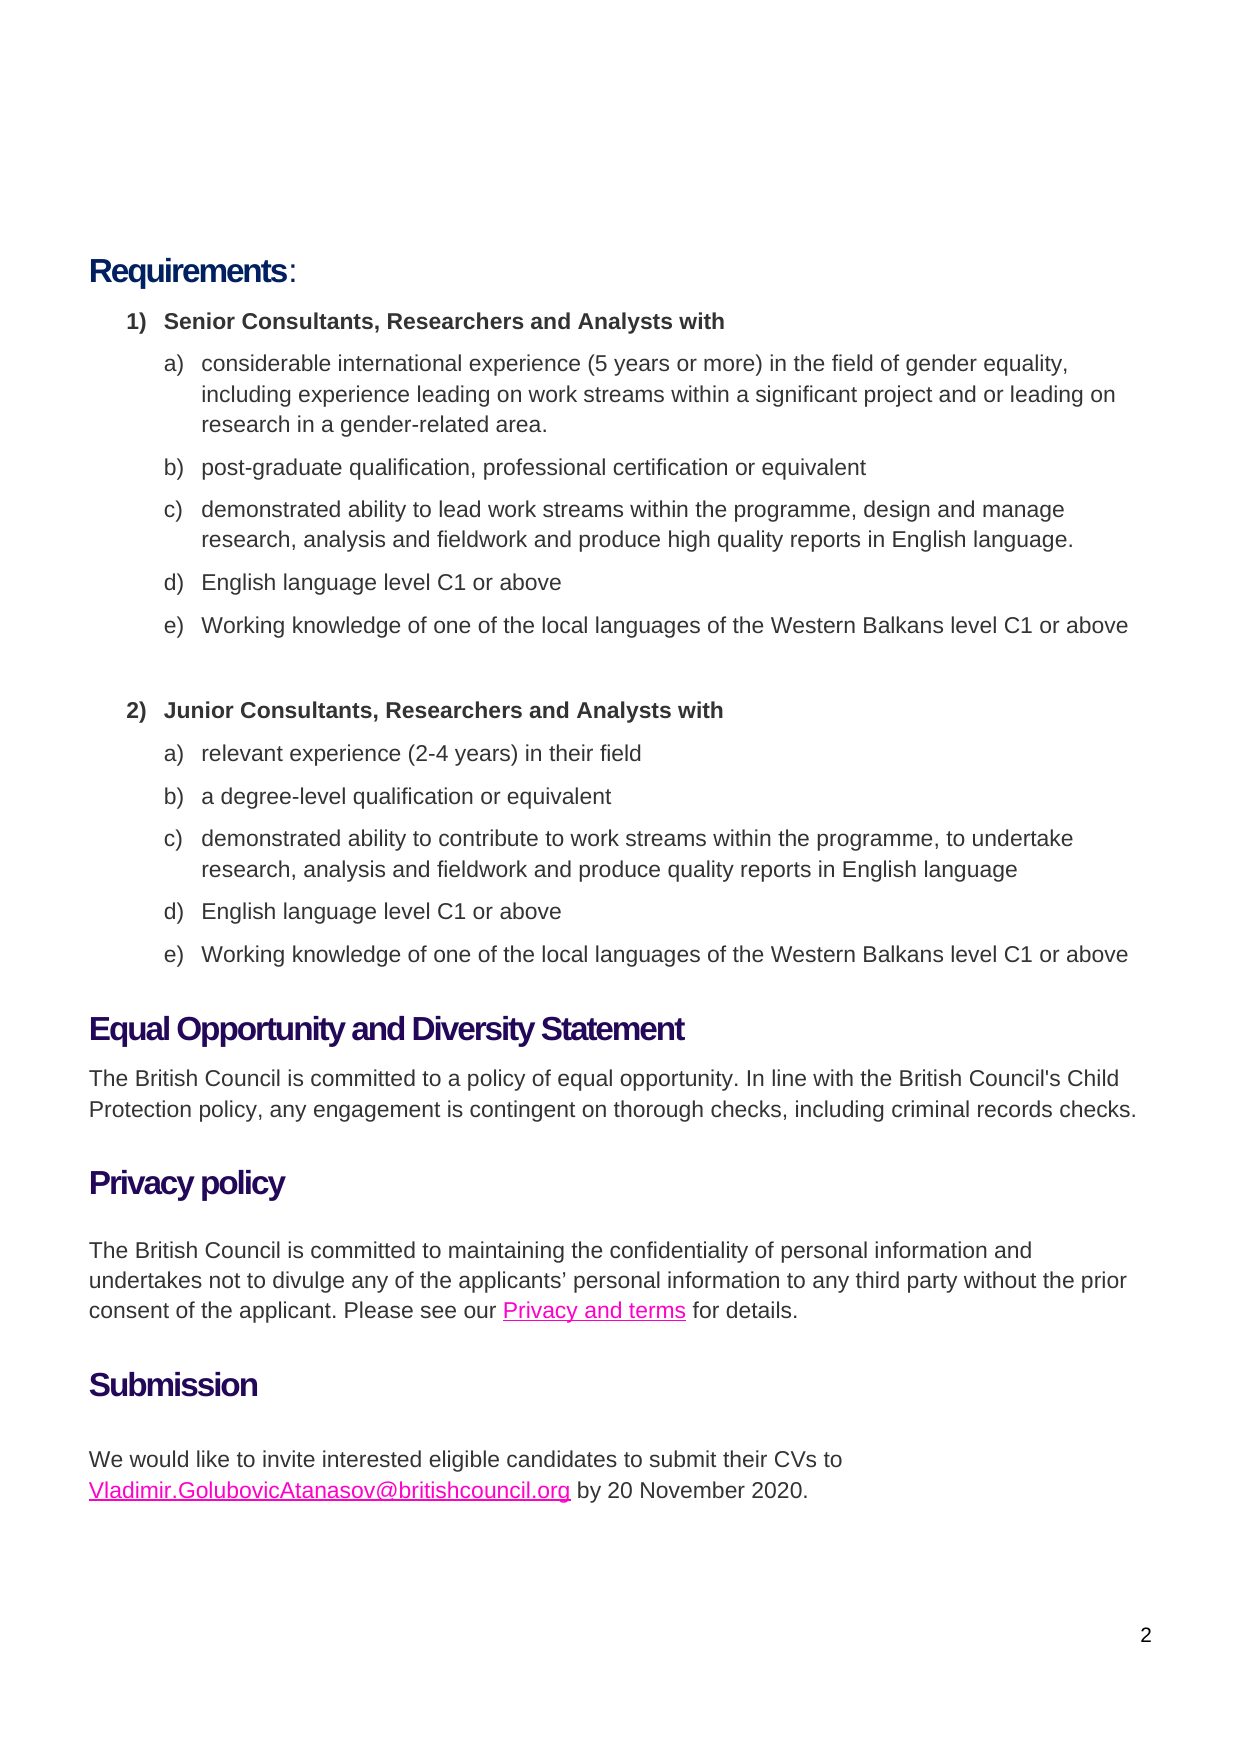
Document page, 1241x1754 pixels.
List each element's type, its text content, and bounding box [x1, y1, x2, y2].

list Junior Consultants, Researchers and Analysts with [126, 697, 1152, 724]
list relevant experience (2-4 years) in their field [164, 740, 1152, 766]
list Working knowledge of one of the local languages of the Western Balkans level C1 or above [164, 612, 1152, 638]
list demonstrated ability to lead work streams within the programme, design and manage research, analysis and fieldwork and produce high quality reports in English language. [164, 496, 1152, 553]
list English language level C1 or above [164, 898, 1152, 925]
list demonstrated ability to contribute to work streams within the programme, to undertake research, analysis and fieldwork and produce quality reports in English language [164, 825, 1152, 882]
text The British Council is committed to maintaining the confidentiality of personal information and undertakes not to divulge any of the applicants’ personal information to any third party without the prior consent of the applicant. Please see our Privacy and terms for details. [89, 1237, 1152, 1323]
list Senior Consultants, Researchers and Analysts with [126, 308, 1152, 334]
list considerable international experience (5 years or more) in the field of gender equality, including experience leading on work streams within a significant project and or leading on research in a gender-related area. [164, 350, 1152, 437]
list English language level C1 or above [164, 569, 1152, 596]
text We would like to invite interested eligible candidates to submit their CVs to Vladimir.GolubovicAtanasov@britishcouncil.org by 20 November 2020. [89, 1446, 1152, 1503]
text Privacy policy [89, 1163, 1152, 1202]
text Submission [89, 1365, 1152, 1403]
list a degree-level qualification or equivalent [164, 783, 1152, 809]
list Working knowledge of one of the local languages of the Western Balkans level C1 or above [164, 941, 1152, 967]
text Equal Opportunity and Diversity Statement [89, 1009, 1152, 1047]
text The British Council is committed to a policy of equal opportunity. In line with the British Council's Child Protection policy, any engagement is contingent on thorough checks, including criminal records checks. [89, 1065, 1152, 1122]
text Requirements: [89, 251, 1152, 289]
list post-graduate qualification, professional certification or equivalent [164, 453, 1152, 480]
